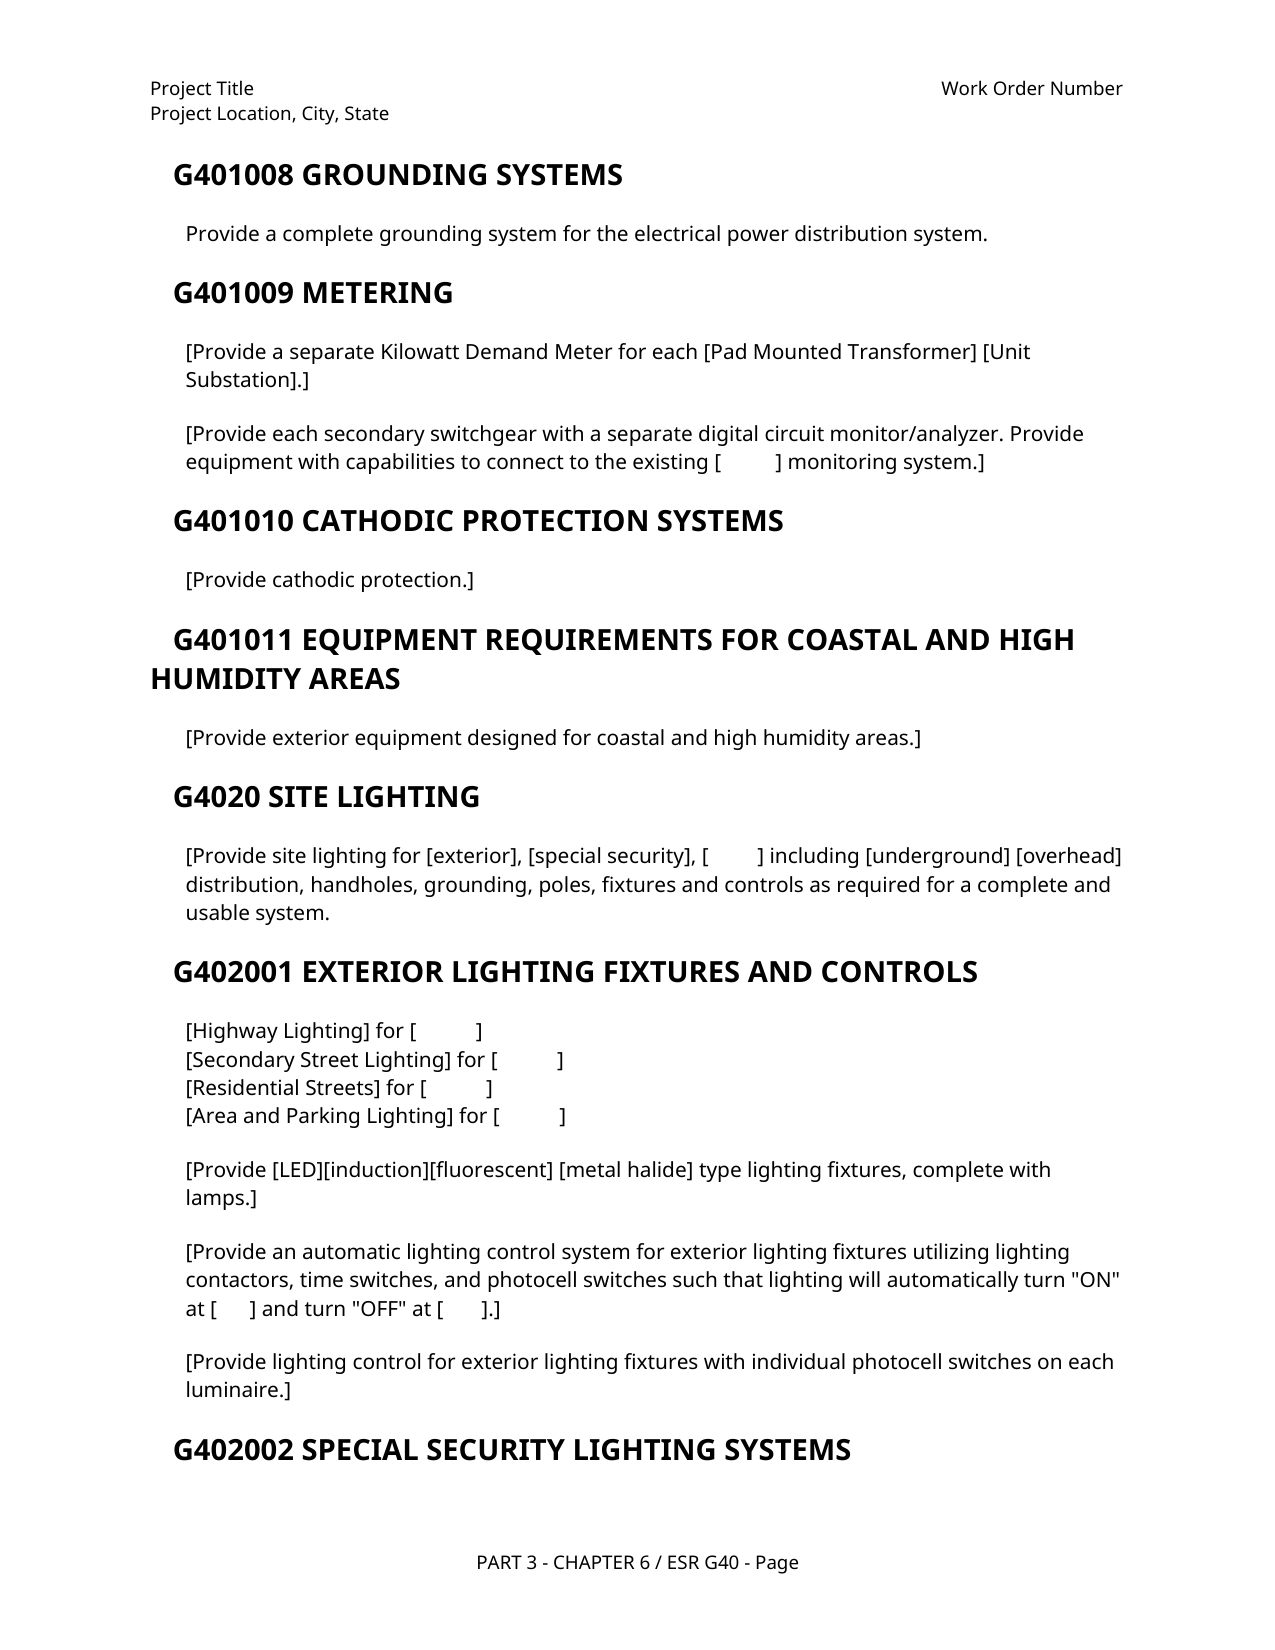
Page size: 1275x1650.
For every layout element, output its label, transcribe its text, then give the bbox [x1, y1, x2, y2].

text Provide a complete grounding system for the electrical power distribution system. [185, 219, 1125, 247]
text G401008 GROUNDING SYSTEMS [150, 154, 1125, 194]
text G401009 METERING [150, 272, 1125, 312]
text [Provide an automatic lighting control system for exterior lighting fixtures utilizing lighting contactors, time switches, and photocell switches such that lighting will automatically turn "ON" at [ ] and turn "OFF" at [ ].] [185, 1237, 1125, 1322]
text G4020 SITE LIGHTING [150, 777, 1125, 816]
text [Provide cathodic protection.] [185, 565, 1125, 594]
text G401011 EQUIPMENT REQUIREMENTS FOR COASTAL AND HIGH HUMIDITY AREAS [150, 619, 1125, 698]
text [Provide a separate Kilowatt Demand Meter for each [Pad Mounted Transformer] [Unit Substation].] [185, 337, 1125, 394]
text [Provide lighting control for exterior lighting fixtures with individual photocell switches on each luminaire.] [185, 1347, 1125, 1404]
text [Highway Lighting] for [ ] [Secondary Street Lighting] for [ ] [Residential Streets] for [ ] [Area and Parking Lighting] for [ ] [185, 1016, 1125, 1130]
text [Provide exterior equipment designed for coastal and high humidity areas.] [185, 723, 1125, 752]
text G401010 CATHODIC PROTECTION SYSTEMS [150, 501, 1125, 540]
text G402002 SPECIAL SECURITY LIGHTING SYSTEMS [150, 1429, 1125, 1469]
text [Provide each secondary switchgear with a separate digital circuit monitor/analyzer. Provide equipment with capabilities to connect to the existing [ ] monitoring system.] [185, 419, 1125, 476]
text [Provide [LED][induction][fluorescent] [metal halide] type lighting fixtures, complete with lamps.] [185, 1155, 1125, 1212]
text G402001 EXTERIOR LIGHTING FIXTURES AND CONTROLS [150, 952, 1125, 991]
text [Provide site lighting for [exterior], [special security], [ ] including [underground] [overhead] distribution, handholes, grounding, poles, fixtures and controls as required for a complete and usable system. [185, 841, 1125, 927]
